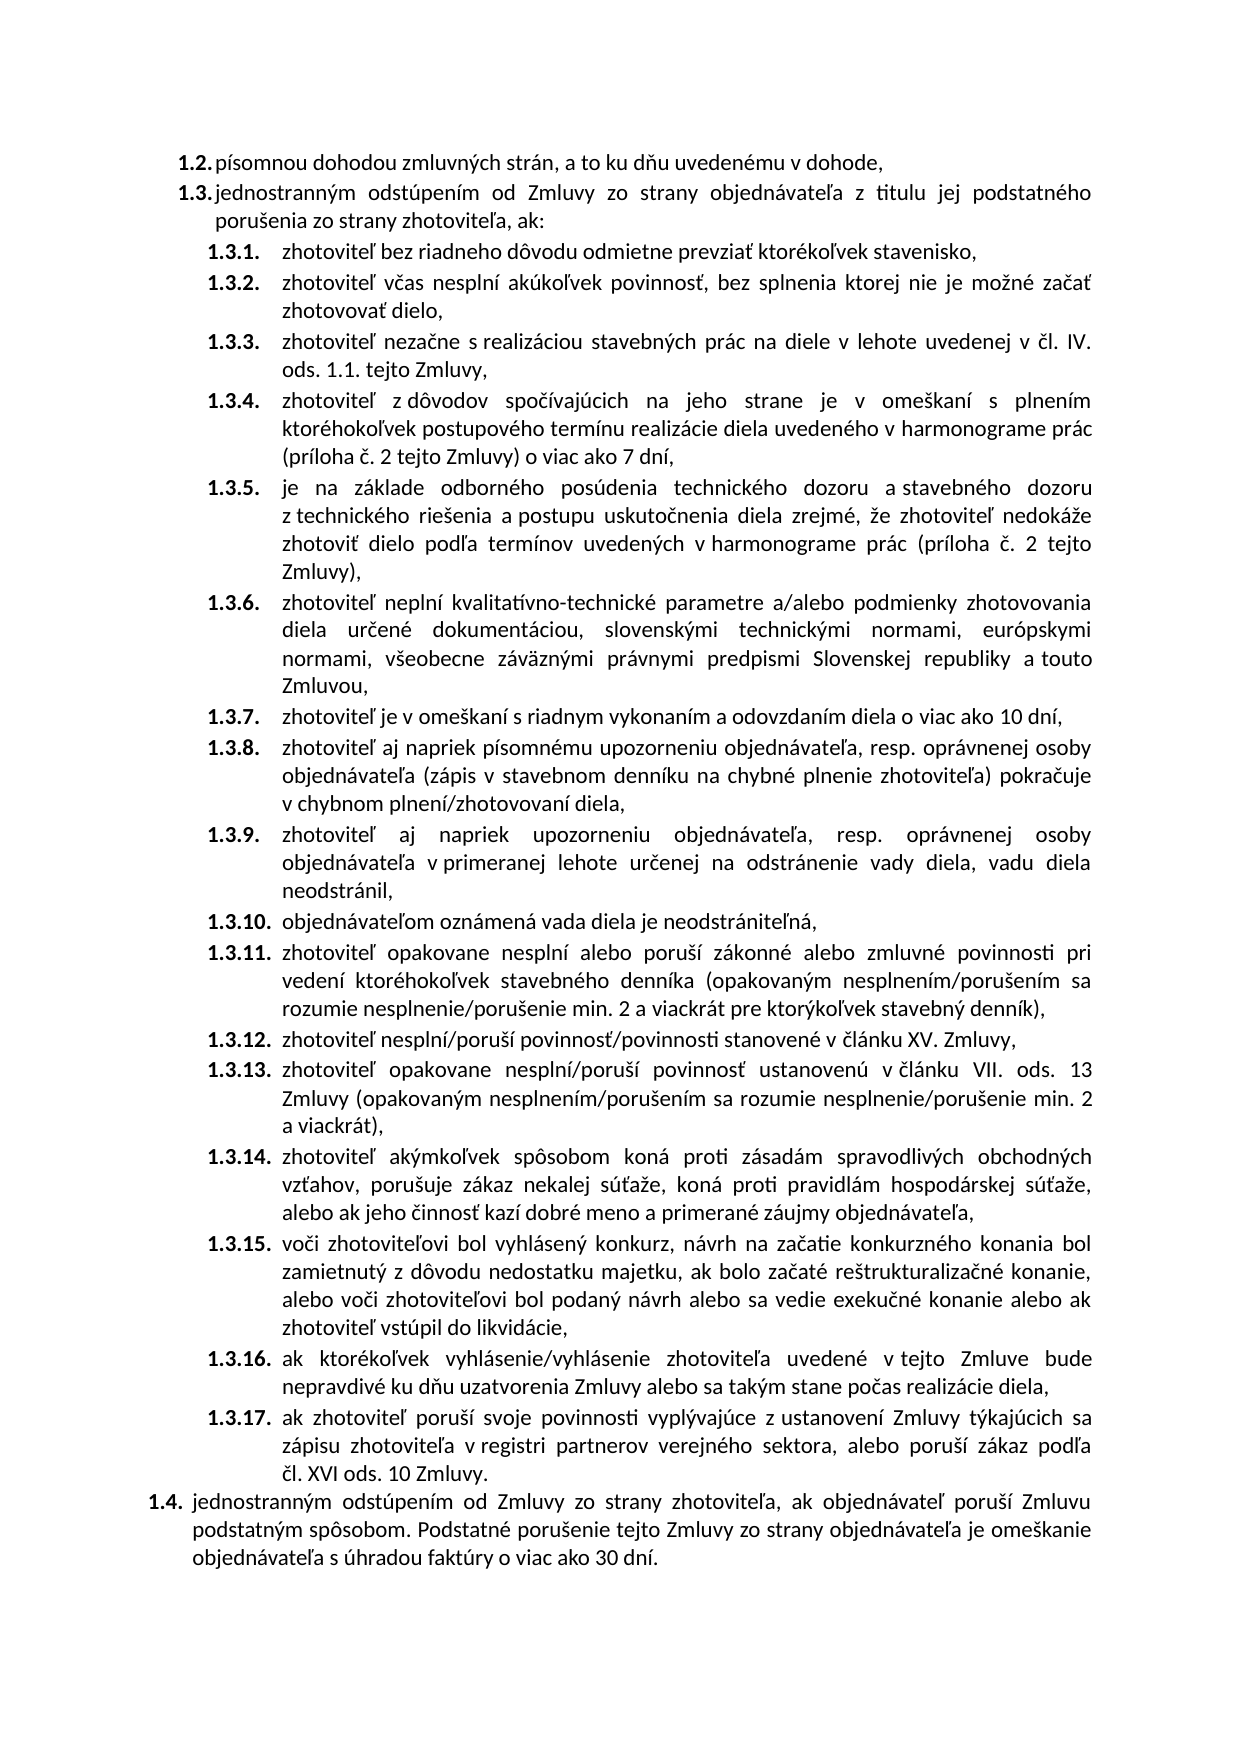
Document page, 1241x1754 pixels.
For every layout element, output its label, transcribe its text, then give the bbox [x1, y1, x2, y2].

list zhotoviteľ je v omeškaní s riadnym vykonaním a odovzdaním diela o viac ako 10 dní, [207, 702, 1093, 731]
list zhotoviteľ z dôvodov spočívajúcich na jeho strane je v omeškaní s plnením ktoréhokoľvek postupového termínu realizácie diela uvedeného v harmonograme prác (príloha č. 2 tejto Zmluvy) o viac ako 7 dní, [207, 386, 1093, 470]
list zhotoviteľ opakovane nesplní alebo poruší zákonné alebo zmluvné povinnosti pri vedení ktoréhokoľvek stavebného denníka (opakovaným nesplnením/porušením sa rozumie nesplnenie/porušenie min. 2 a viackrát pre ktorýkoľvek stavebný denník), [207, 938, 1093, 1022]
list objednávateľom oznámená vada diela je neodstrániteľná, [207, 907, 1093, 935]
list zhotoviteľ aj napriek upozorneniu objednávateľa, resp. oprávnenej osoby objednávateľa v primeranej lehote určenej na odstránenie vady diela, vadu diela neodstránil, [207, 820, 1093, 904]
list zhotoviteľ nezačne s realizáciou stavebných prác na diele v lehote uvedenej v čl. IV. ods. 1.1. tejto Zmluvy, [207, 327, 1093, 383]
list voči zhotoviteľovi bol vyhlásený konkurz, návrh na začatie konkurzného konania bol zamietnutý z dôvodu nedostatku majetku, ak bolo začaté reštrukturalizačné konanie, alebo voči zhotoviteľovi bol podaný návrh alebo sa vedie exekučné konanie alebo ak zhotoviteľ vstúpil do likvidácie, [207, 1229, 1093, 1341]
list zhotoviteľ opakovane nesplní/poruší povinnosť ustanovenú v článku VII. ods. 13 Zmluvy (opakovaným nesplnením/porušením sa rozumie nesplnenie/porušenie min. 2 a viackrát), [207, 1056, 1093, 1140]
list písomnou dohodou zmluvných strán, a to ku dňu uvedenému v dohode, [177, 148, 1093, 176]
list zhotoviteľ aj napriek písomnému upozorneniu objednávateľa, resp. oprávnenej osoby objednávateľa (zápis v stavebnom denníku na chybné plnenie zhotoviteľa) pokračuje v chybnom plnení/zhotovovaní diela, [207, 733, 1093, 817]
list jednostranným odstúpením od Zmluvy zo strany objednávateľa z titulu jej podstatného porušenia zo strany zhotoviteľa, ak: [177, 178, 1093, 234]
list ak zhotoviteľ poruší svoje povinnosti vyplývajúce z ustanovení Zmluvy týkajúcich sa zápisu zhotoviteľa v registri partnerov verejného sektora, alebo poruší zákaz podľa čl. XVI ods. 10 Zmluvy. [207, 1403, 1093, 1487]
list zhotoviteľ akýmkoľvek spôsobom koná proti zásadám spravodlivých obchodných vzťahov, porušuje zákaz nekalej súťaže, koná proti pravidlám hospodárskej súťaže, alebo ak jeho činnosť kazí dobré meno a primerané záujmy objednávateľa, [207, 1142, 1093, 1227]
list je na základe odborného posúdenia technického dozoru a stavebného dozoru z technického riešenia a postupu uskutočnenia diela zrejmé, že zhotoviteľ nedokáže zhotoviť dielo podľa termínov uvedených v harmonograme prác (príloha č. 2 tejto Zmluvy), [207, 473, 1093, 585]
list zhotoviteľ včas nesplní akúkoľvek povinnosť, bez splnenia ktorej nie je možné začať zhotovovať dielo, [207, 268, 1093, 324]
list zhotoviteľ nesplní/poruší povinnosť/povinnosti stanovené v článku XV. Zmluvy, [207, 1025, 1093, 1053]
list jednostranným odstúpením od Zmluvy zo strany zhotoviteľa, ak objednávateľ poruší Zmluvu podstatným spôsobom. Podstatné porušenie tejto Zmluvy zo strany objednávateľa je omeškanie objednávateľa s úhradou faktúry o viac ako 30 dní. [148, 1487, 1093, 1571]
list ak ktorékoľvek vyhlásenie/vyhlásenie zhotoviteľa uvedené v tejto Zmluve bude nepravdivé ku dňu uzatvorenia Zmluvy alebo sa takým stane počas realizácie diela, [207, 1344, 1093, 1400]
list zhotoviteľ bez riadneho dôvodu odmietne prevziať ktorékoľvek stavenisko, [207, 237, 1093, 265]
list zhotoviteľ neplní kvalitatívno-technické parametre a/alebo podmienky zhotovovania diela určené dokumentáciou, slovenskými technickými normami, európskymi normami, všeobecne záväznými právnymi predpismi Slovenskej republiky a touto Zmluvou, [207, 588, 1093, 700]
